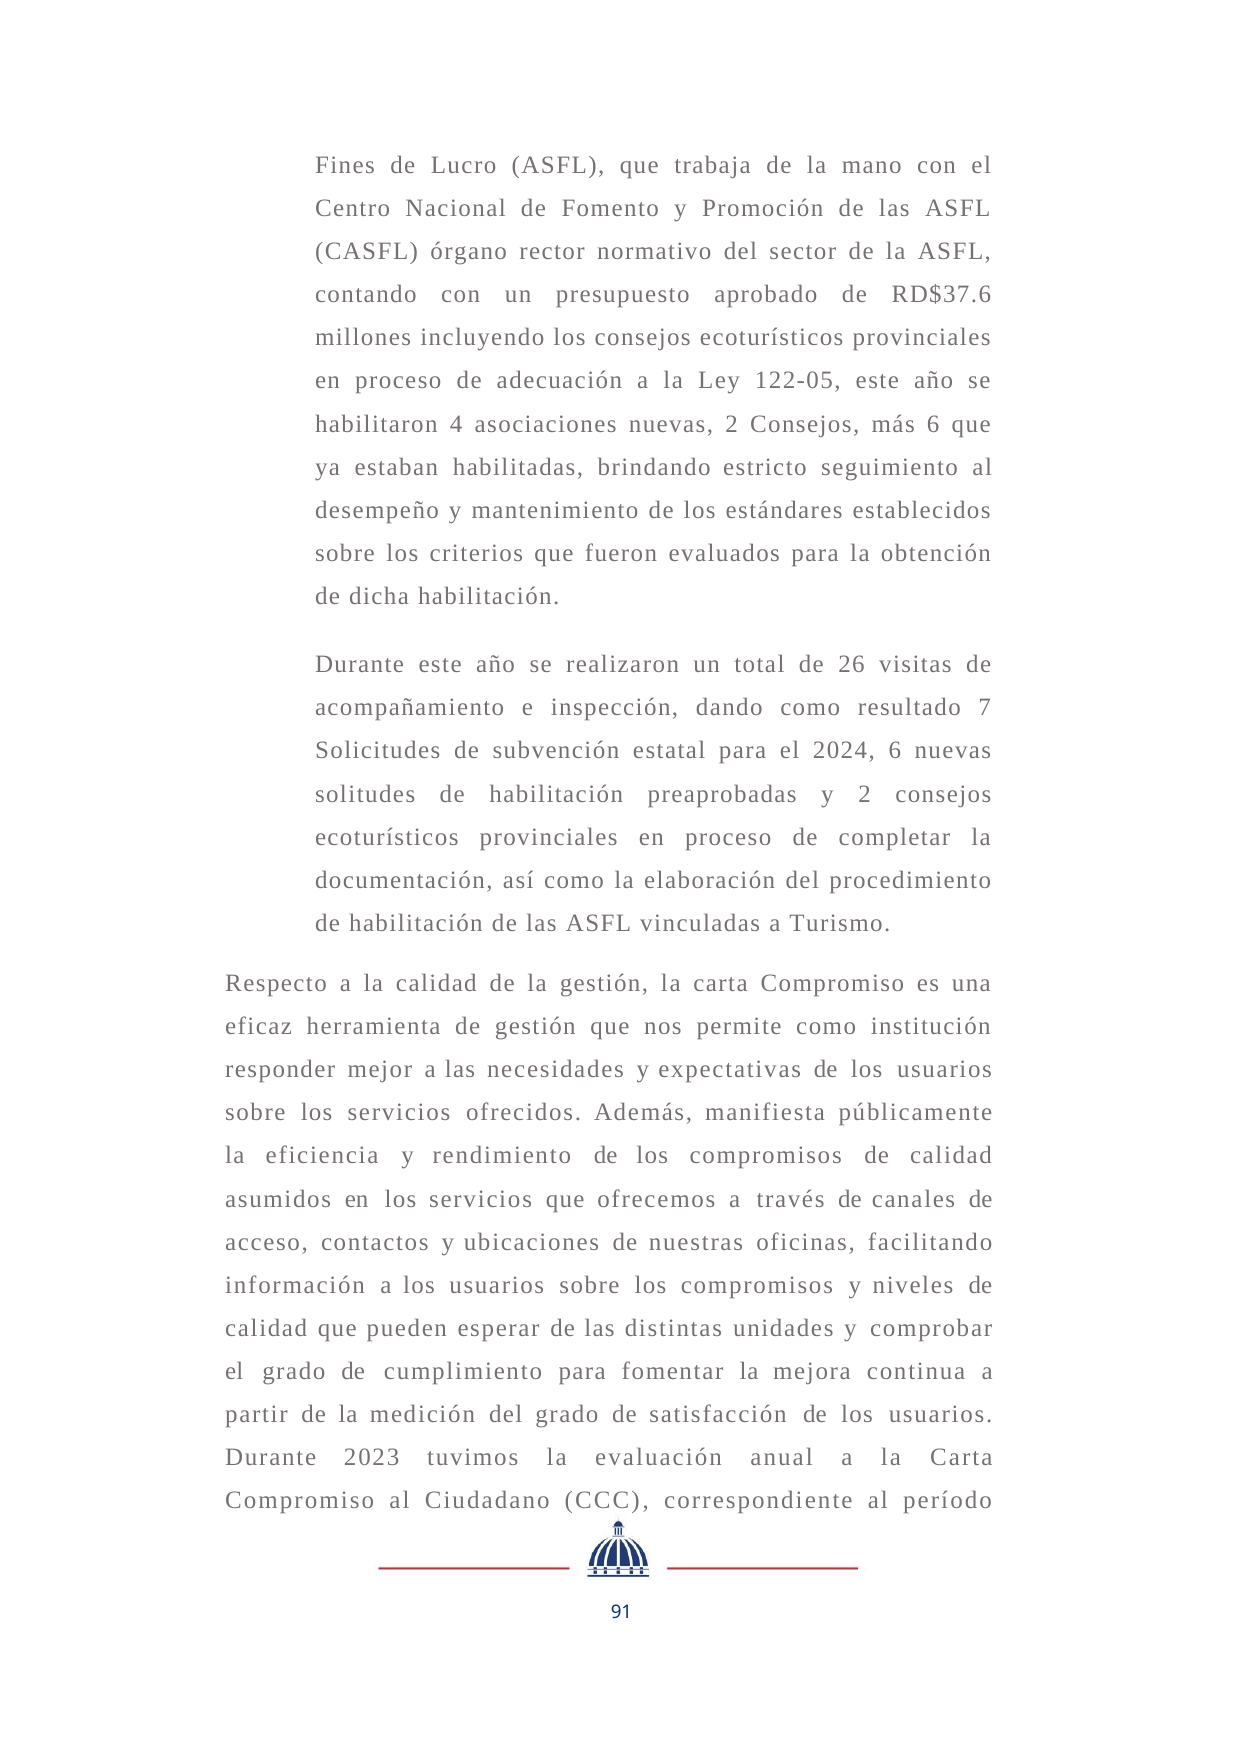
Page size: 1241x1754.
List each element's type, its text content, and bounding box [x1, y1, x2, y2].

text Durante este año se realizaron un total de 26 visitas de acompañamiento e inspección, dando como resultado 7 Solicitudes de subvención estatal para el 2024, 6 nuevas solitudes de habilitación preaprobadas y 2 consejos ecoturísticos provinciales en proceso de completar la documentación, así como la elaboración del procedimiento de habilitación de las ASFL vinculadas a Turismo. [315, 649, 992, 937]
picture [374, 1514, 866, 1582]
